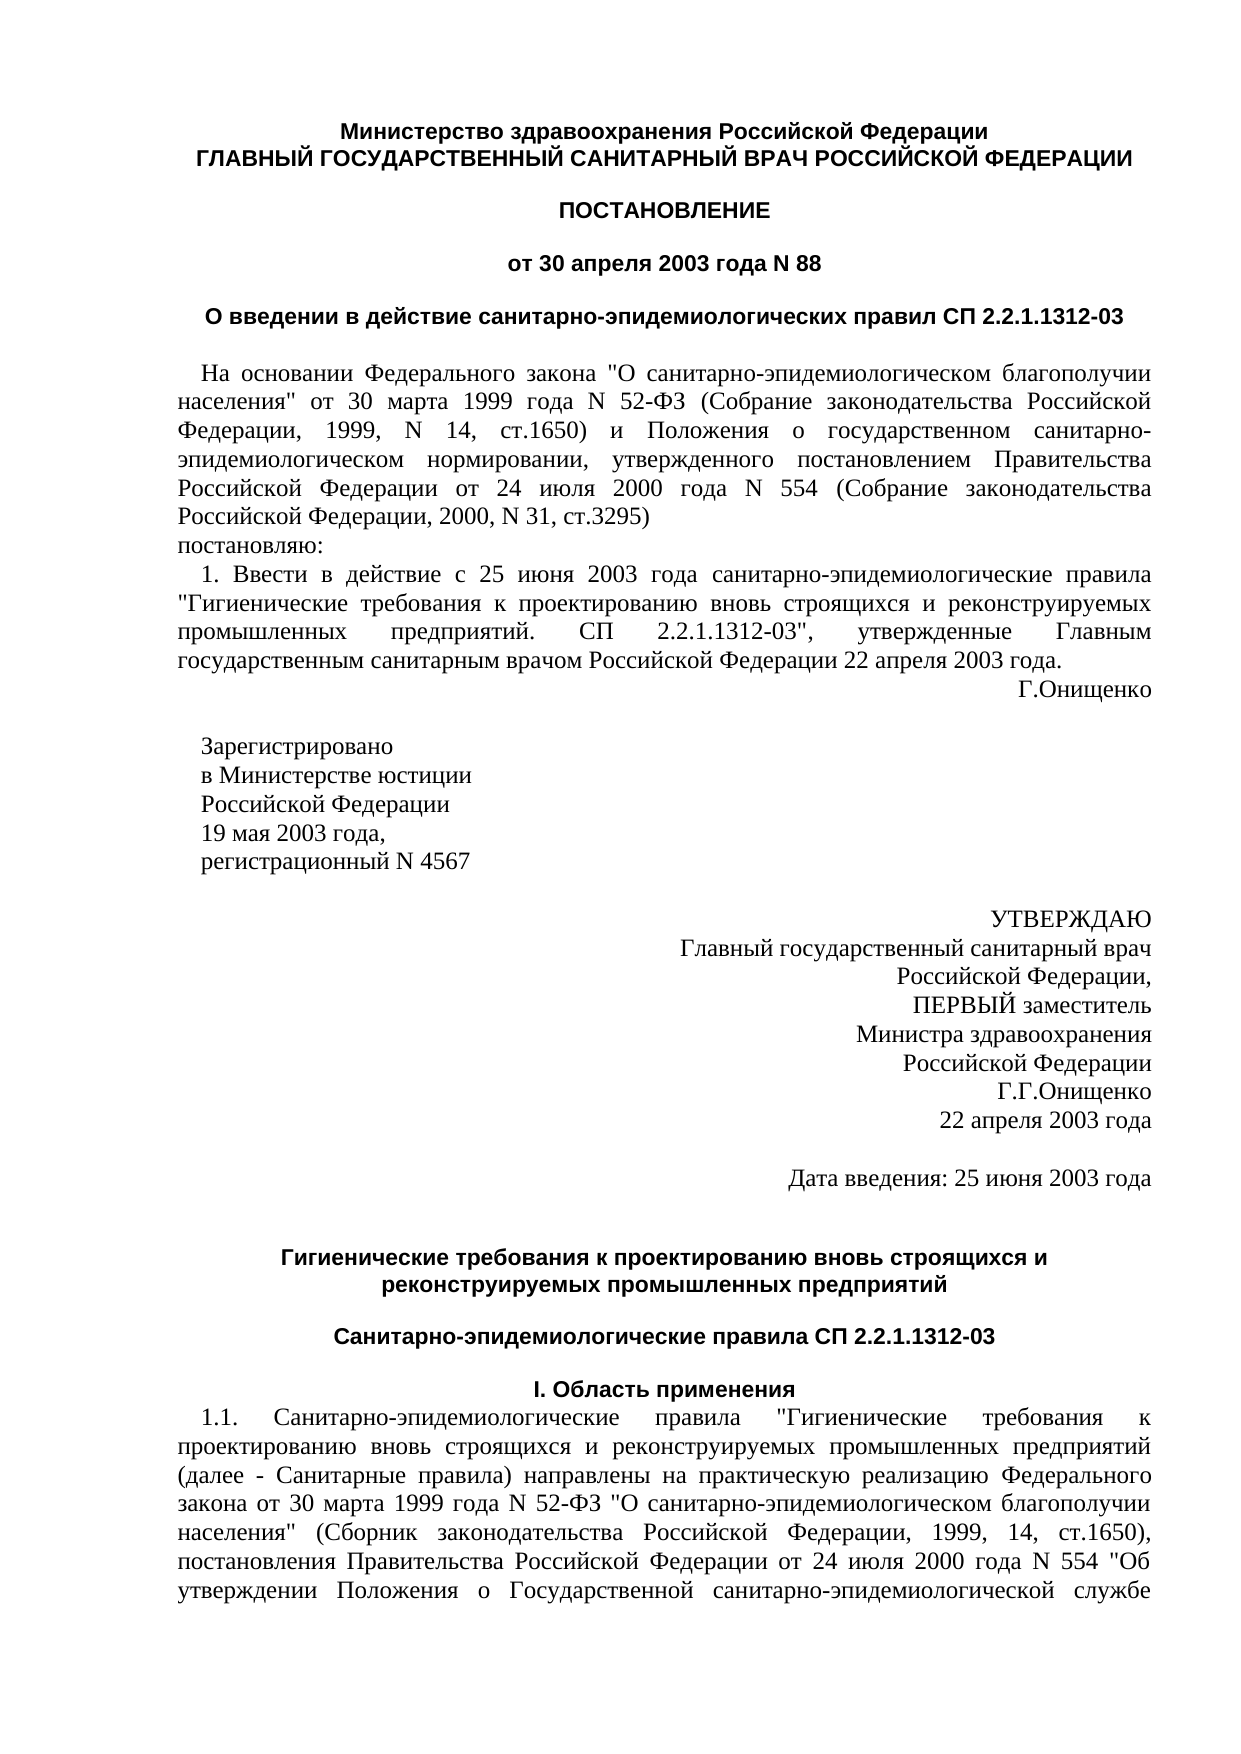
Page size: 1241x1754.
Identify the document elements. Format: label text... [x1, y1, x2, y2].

subtitle О введении в действие санитарно-эпидемиологических правил СП 2.2.1.1312-03 [177, 303, 1152, 329]
text Дата введения: 25 июня 2003 года [177, 1163, 1152, 1191]
text Зарегистрировано [177, 731, 1152, 760]
text 1. Ввести в действие с 25 июня 2003 года #M12293 0 901862522 3855663234 1985650447 49564599 1732284511 4234230923 2697443001 2483551668 3947726819санитарно-эпидемиологические правила "Гигиенические требования к проектированию вновь строящихся и реконструируемых промышленных предприятий. СП 2.2.1.1312-03"#S, утвержденные Главным государственным санитарным врачом Российской Федерации 22 апреля 2003 года. [177, 559, 1152, 674]
subtitle ПОСТАНОВЛЕНИЕ [177, 197, 1152, 223]
text Г.Онищенко [177, 674, 1152, 703]
subtitle #G0Министерство здравоохранения Российской Федерации [177, 118, 1152, 144]
subtitle от 30 апреля 2003 года N 88 [177, 250, 1152, 276]
text Российской Федерации [177, 1048, 1152, 1076]
text в Министерстве юстиции [177, 760, 1152, 789]
subtitle Санитарно-эпидемиологические правила СП 2.2.1.1312-03 [177, 1323, 1152, 1349]
text Министра здравоохранения [177, 1019, 1152, 1048]
text регистрационный N 4567 [177, 846, 1152, 875]
text 22 апреля 2003 года [177, 1105, 1152, 1134]
subtitle Гигиенические требования к проектированию вновь строящихся и реконструируемых промышленных предприятий [177, 1244, 1152, 1297]
text ПЕРВЫЙ заместитель [177, 990, 1152, 1019]
subtitle ГЛАВНЫЙ ГОСУДАРСТВЕННЫЙ САНИТАРНЫЙ ВРАЧ РОССИЙСКОЙ ФЕДЕРАЦИИ [177, 144, 1152, 171]
text Российской Федерации [177, 789, 1152, 818]
text На основании #M12291 901729631Федерального закона "О санитарно-эпидемиологическом благополучии населения" от 30 марта 1999 года N 52-ФЗ#S (Собрание законодательства Российской Федерации, 1999, N 14, ст.1650) и #M12293 0 901765645 1280084117 10 49560520 1654616476 3700595120 77 1785727421 3175389835Положения о государственном санитарно-эпидемиологическом нормировании#S, утвержденного #M12291 901765645постановлением Правительства Российской Федерации от 24 июля 2000 года N 554#S (Собрание законодательства Российской Федерации, 2000, N 31, ст.3295) [177, 358, 1152, 530]
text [177, 1402, 1152, 1603]
text УТВЕРЖДАЮ [177, 904, 1152, 933]
text постановляю: [177, 530, 1152, 559]
text Главный государственный санитарный врач [177, 933, 1152, 961]
text 19 мая 2003 года, [177, 818, 1152, 846]
subtitle I. Область применения [177, 1376, 1152, 1402]
text Г.Г.Онищенко [177, 1076, 1152, 1105]
text Российской Федерации, [177, 961, 1152, 990]
